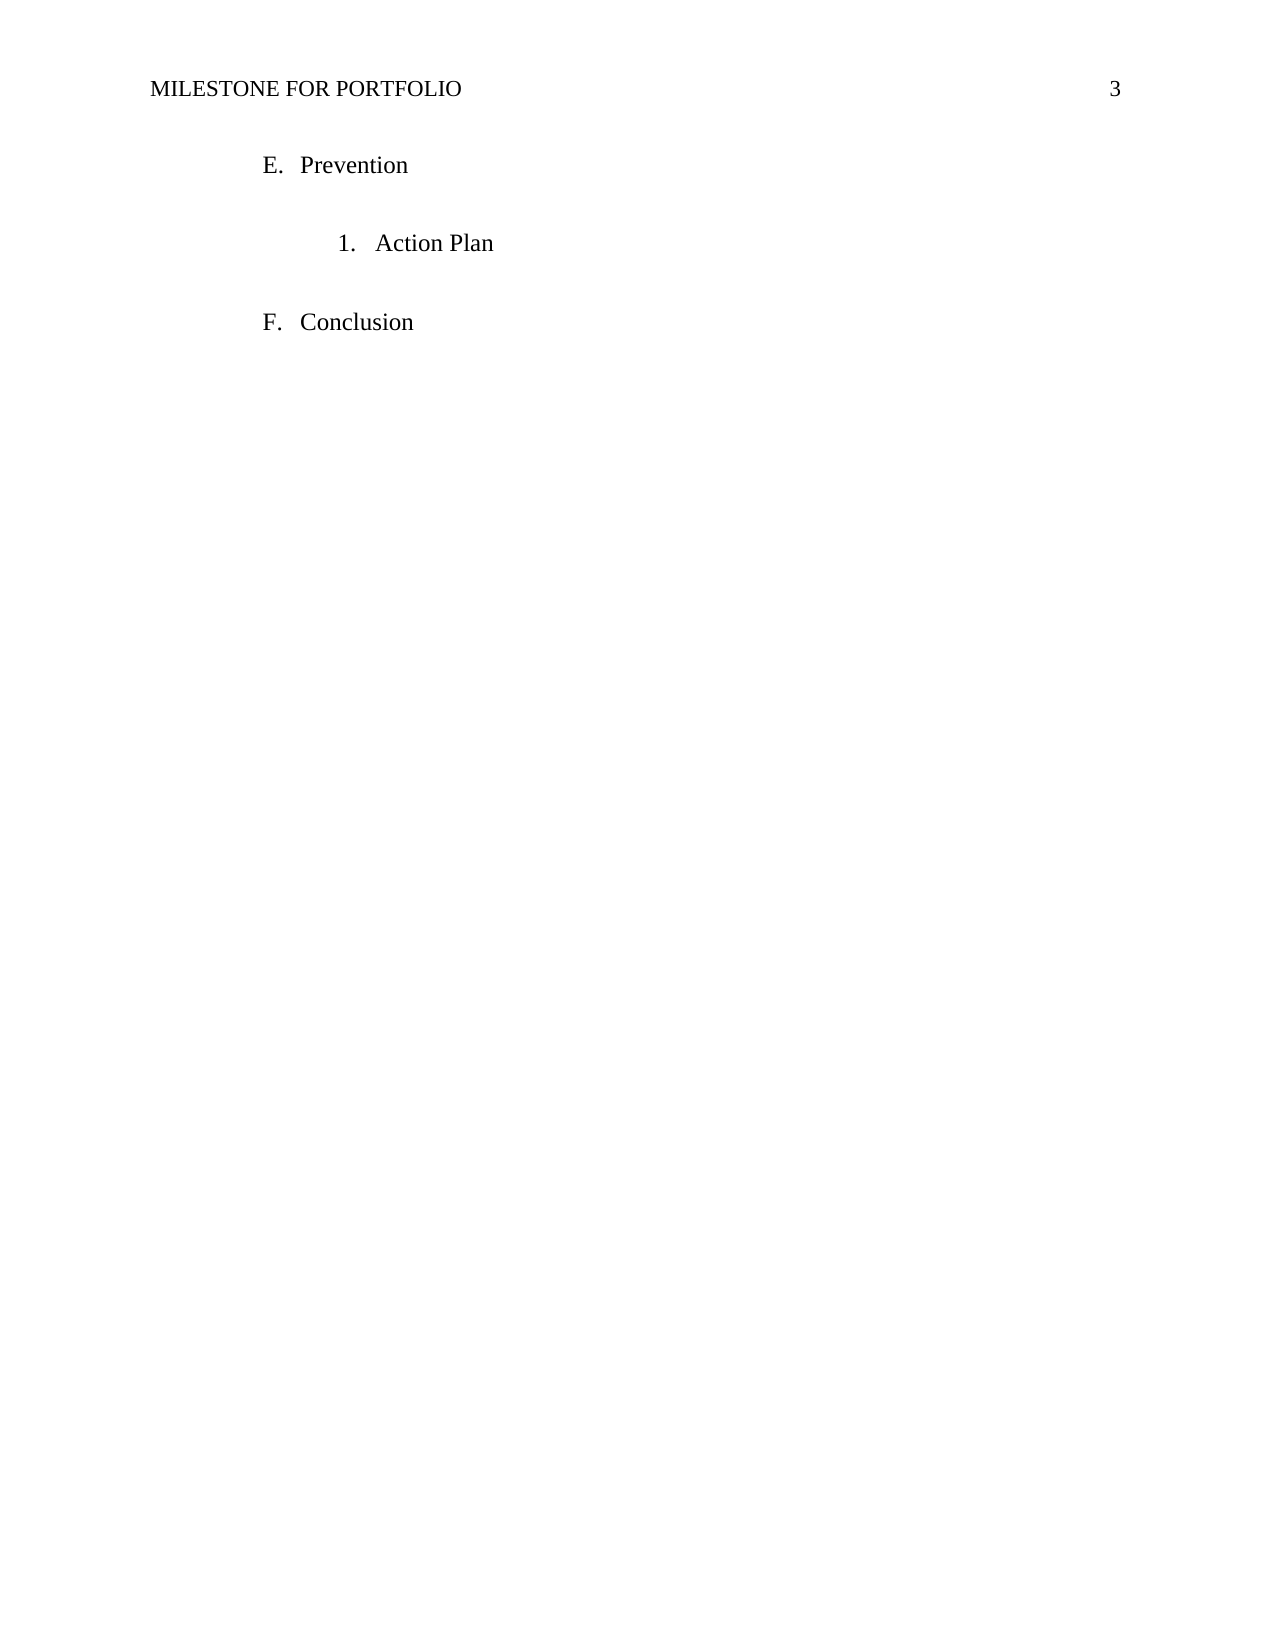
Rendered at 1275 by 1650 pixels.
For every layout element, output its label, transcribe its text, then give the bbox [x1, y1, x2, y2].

list Action Plan [337, 228, 1125, 257]
list Conclusion [262, 307, 1125, 335]
list Prevention [262, 150, 1125, 179]
